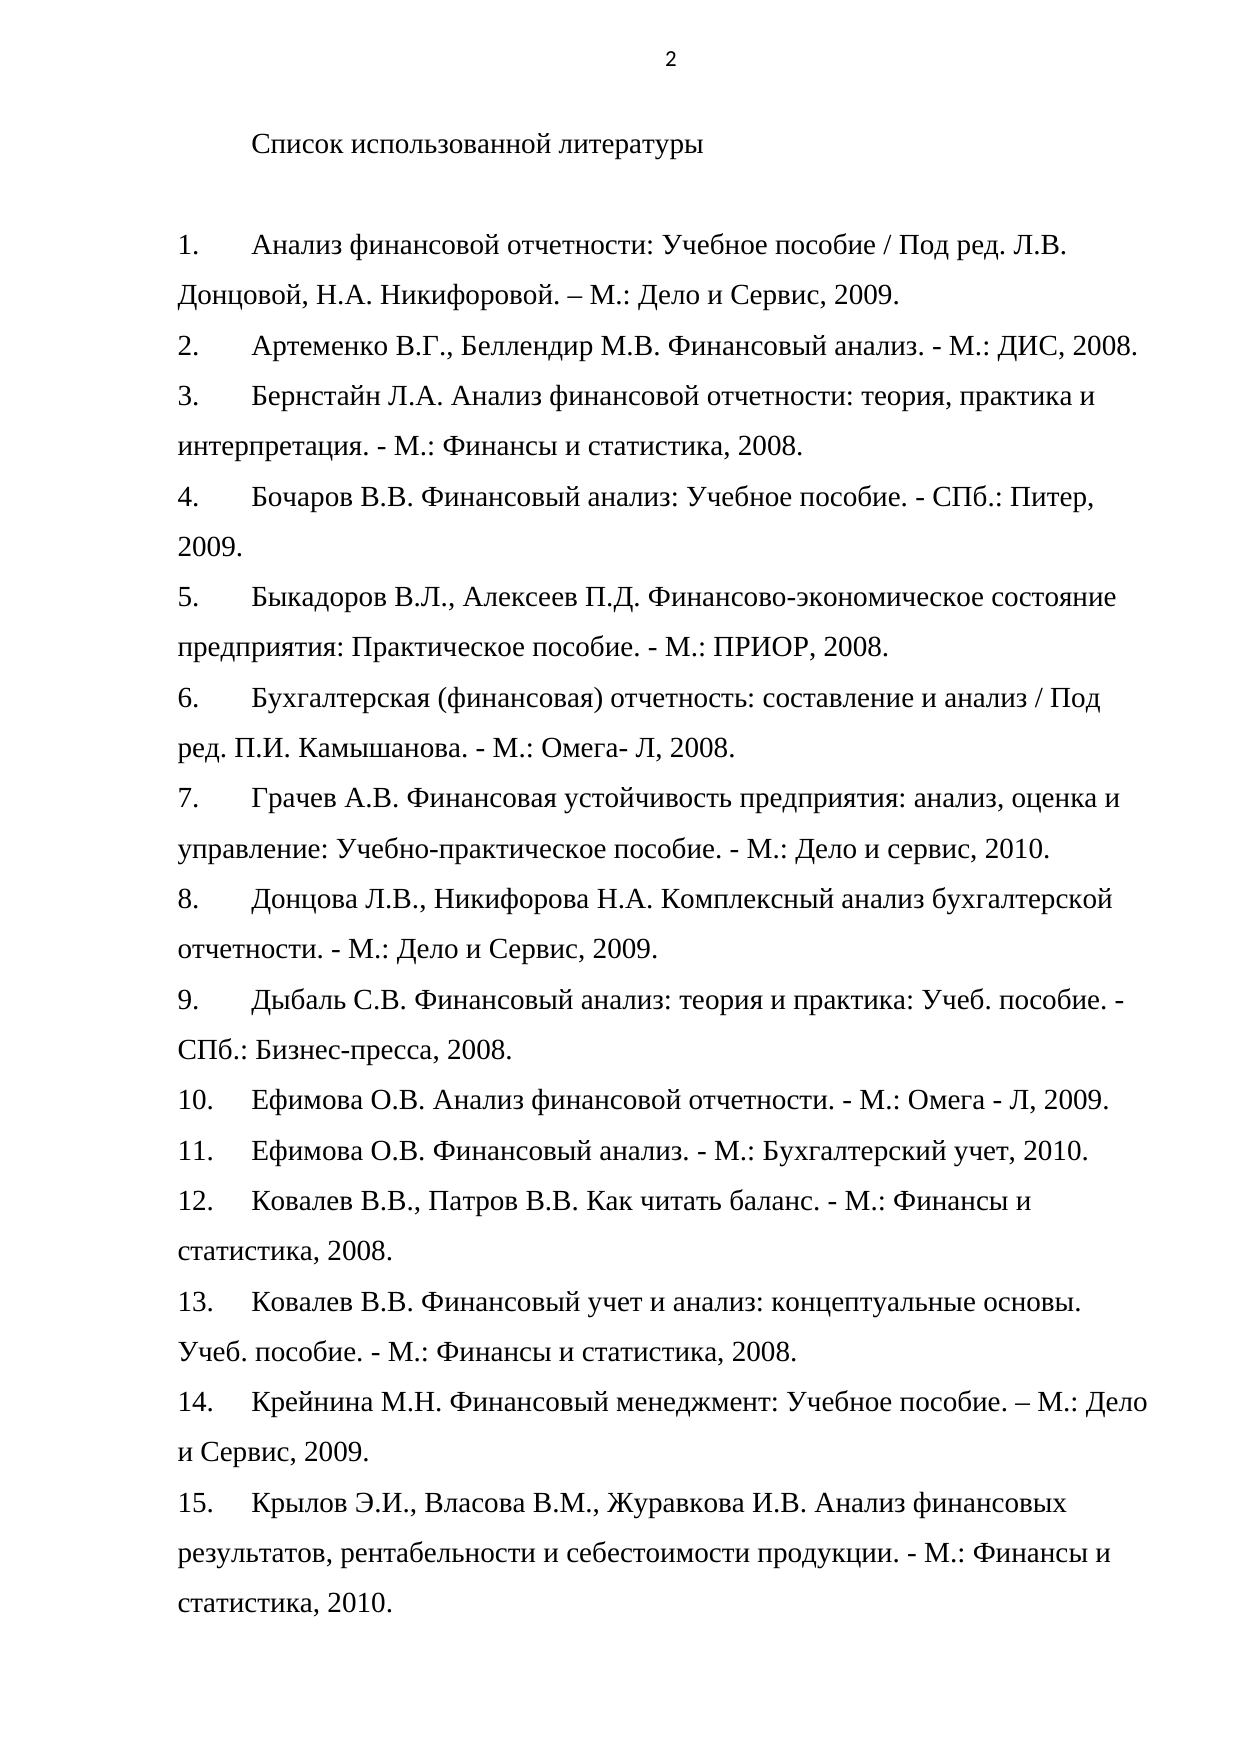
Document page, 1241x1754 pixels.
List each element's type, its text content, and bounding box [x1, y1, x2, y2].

list Бернстайн Л.А. Анализ финансовой отчетности: теория, практика и интерпретация. - М.: Финансы и статистика, 2008. [177, 378, 1152, 462]
list Анализ финансовой отчетности: Учебное пособие / Под ред. Л.В. Донцовой, Н.А. Никифоровой. – М.: Дело и Сервис, 2009. [177, 227, 1152, 311]
list Крейнина М.Н. Финансовый менеджмент: Учебное пособие. – М.: Дело и Сервис, 2009. [177, 1384, 1152, 1468]
list Бухгалтерская (финансовая) отчетность: составление и анализ / Под ред. П.И. Камышанова. - М.: Омега- Л, 2008. [177, 680, 1152, 764]
list Крылов Э.И., Власова В.М., Журавкова И.В. Анализ финансовых результатов, рентабельности и себестоимости продукции. - М.: Финансы и статистика, 2010. [177, 1485, 1152, 1619]
list Ефимова О.В. Финансовый анализ. - М.: Бухгалтерский учет, 2010. [177, 1133, 1152, 1166]
list Бочаров В.В. Финансовый анализ: Учебное пособие. - СПб.: Питер, 2009. [177, 479, 1152, 562]
list Донцова Л.В., Никифорова Н.А. Комплексный анализ бухгалтерской отчетности. - М.: Дело и Сервис, 2009. [177, 881, 1152, 965]
list Грачев А.В. Финансовая устойчивость предприятия: анализ, оценка и управление: Учебно-практическое пособие. - М.: Дело и сервис, 2010. [177, 781, 1152, 864]
list Дыбаль С.В. Финансовый анализ: теория и практика: Учеб. пособие. - СПб.: Бизнес-пресса, 2008. [177, 982, 1152, 1066]
text Список использованной литературы [177, 126, 1152, 160]
list Ковалев В.В., Патров В.В. Как читать баланс. - М.: Финансы и статистика, 2008. [177, 1183, 1152, 1267]
list Быкадоров В.Л., Алексеев П.Д. Финансово-экономическое состояние предприятия: Практическое пособие. - М.: ПРИОР, 2008. [177, 579, 1152, 663]
list Артеменко В.Г., Беллендир М.В. Финансовый анализ. - М.: ДИС, 2008. [177, 328, 1152, 361]
list Ковалев В.В. Финансовый учет и анализ: концептуальные основы. Учеб. пособие. - М.: Финансы и статистика, 2008. [177, 1284, 1152, 1367]
list Ефимова О.В. Анализ финансовой отчетности. - М.: Омега - Л, 2009. [177, 1082, 1152, 1116]
